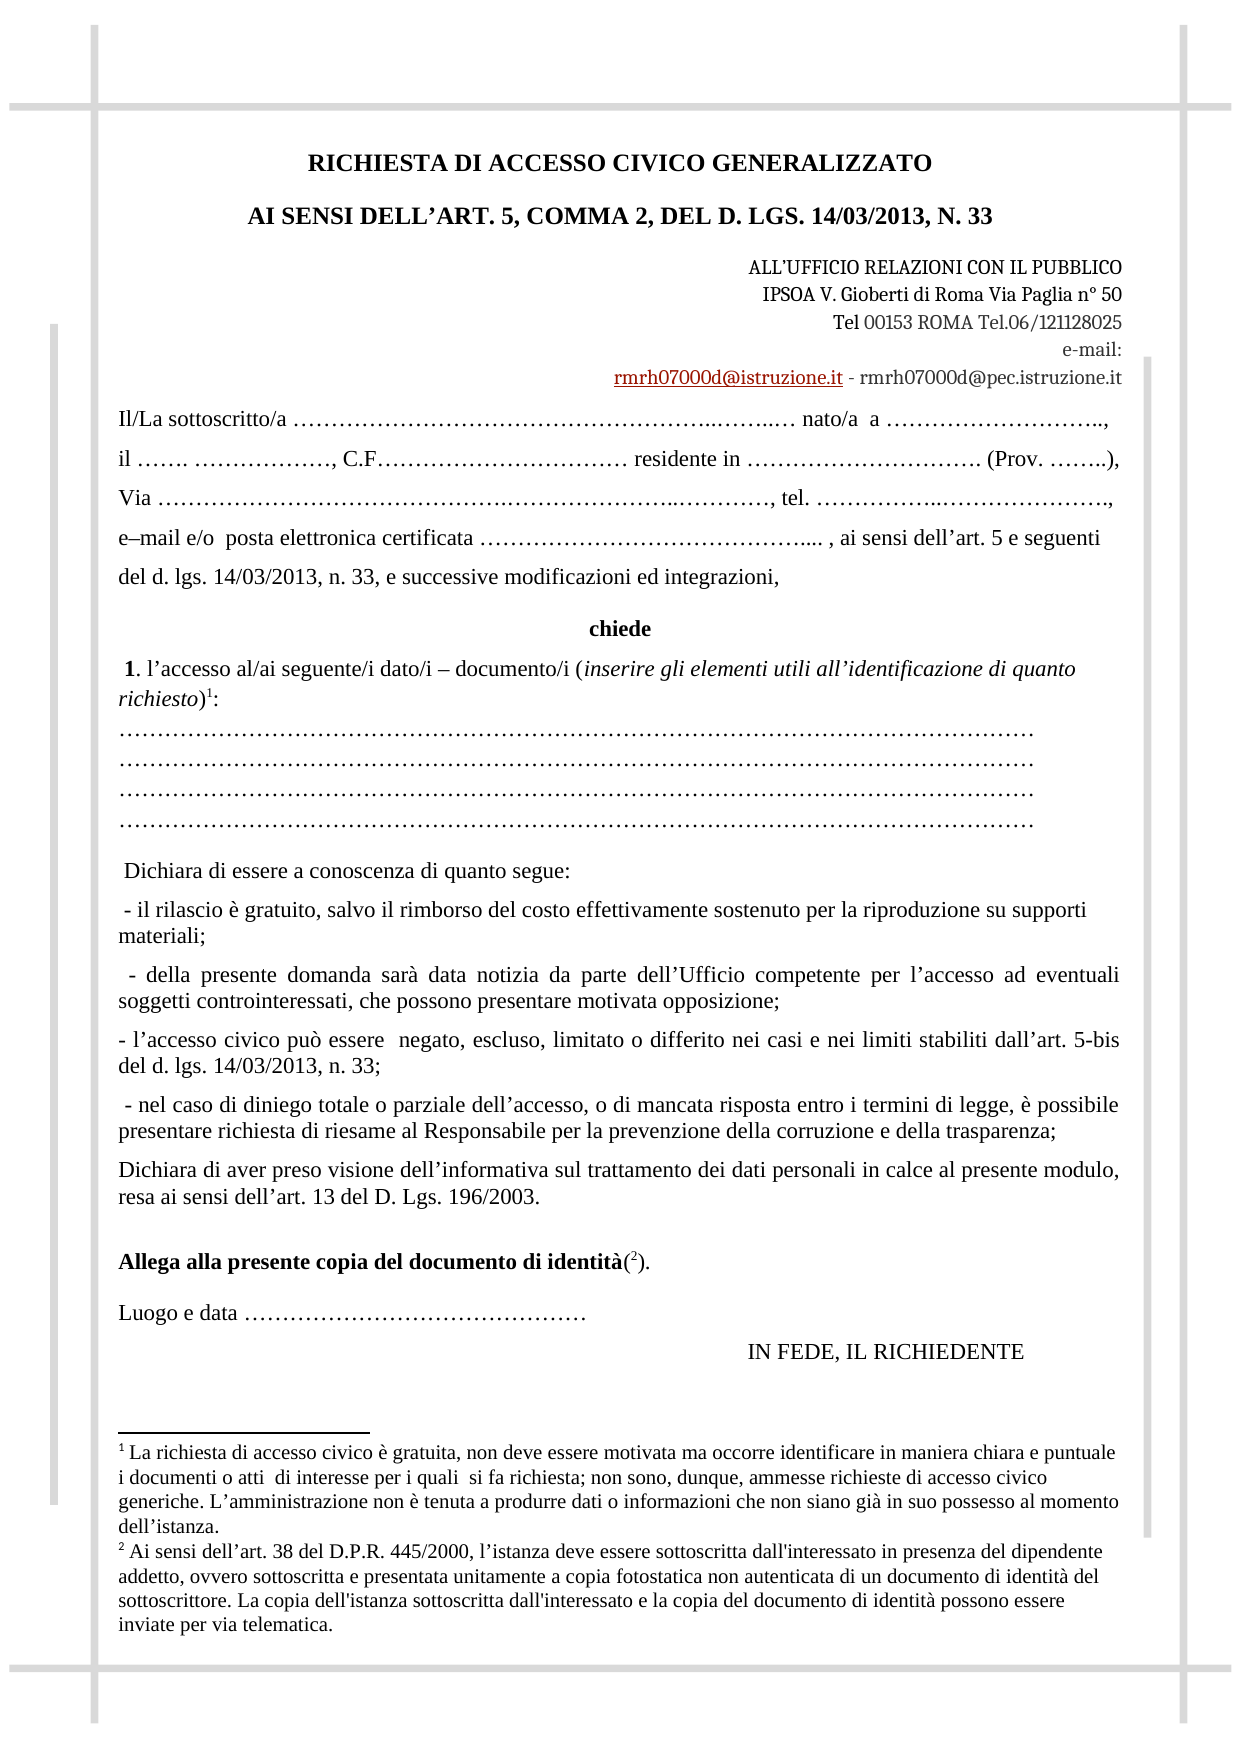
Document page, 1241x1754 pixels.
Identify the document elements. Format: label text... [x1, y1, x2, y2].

text 1. l’accesso al/ai seguente/i dato/i – documento/i (inserire gli elementi utili all’identificazione di quanto richiesto): ………………………………………………………………………………………………………… ………………………………………………………………………………………………………… ………………………………………………………………………………………………………… ………………………………………………………………………………………………………… [118, 655, 1122, 832]
text - il rilascio è gratuito, salvo il rimborso del costo effettivamente sostenuto per la riproduzione su supporti materiali; [118, 896, 1122, 948]
text Tel 00153 ROMA Tel.06/121128025 [118, 310, 864, 334]
text Luogo e data ……………………………………… [118, 1299, 1122, 1325]
text - nel caso di diniego totale o parziale dell’accesso, o di mancata risposta entro i termini di legge, è possibile presentare richiesta di riesame al Responsabile per la prevenzione della corruzione e della trasparenza; [118, 1091, 1122, 1144]
text e-mail: rmrh07000d@istruzione.it - rmrh07000d@pec.istruzione.it [118, 338, 1122, 389]
text IN FEDE, IL RICHIEDENTE [118, 1338, 1122, 1364]
text - della presente domanda sarà data notizia da parte dell’Ufficio competente per l’accesso ad eventuali soggetti controinteressati, che possono presentare motivata opposizione; [118, 961, 1122, 1013]
text AI SENSI DELL’ART. 5, COMMA 2, DEL D. LGS. 14/03/2013, N. 33 [118, 201, 1122, 230]
text chiede [118, 615, 1122, 642]
text RICHIESTA DI ACCESSO CIVICO GENERALIZZATO [118, 148, 1122, 176]
text Dichiara di aver preso visione dell’informativa sul trattamento dei dati personali in calce al presente modulo, resa ai sensi dell’art. 13 del D. Lgs. 196/2003. [118, 1156, 1122, 1209]
text Allega alla presente copia del documento di identità(). [118, 1248, 1122, 1274]
text IPSOA V. Gioberti di Roma Via Paglia n° 50 [118, 283, 1122, 307]
text - l’accesso civico può essere negato, escluso, limitato o differito nei casi e nei limiti stabiliti dall’art. 5-bis del d. lgs. 14/03/2013, n. 33; [118, 1026, 1122, 1079]
text Dichiara di essere a conoscenza di quanto segue: [118, 857, 1122, 883]
text Il/La sottoscritto/a ………………………………………………..……..… nato/a a ……………………….., il ……. ………………, C.F…………………………… residente in …………………………. (Prov. ……..), Via ……………………………………….…………………..…………, tel. ……………..…………………., e–mail e/o posta elettronica certificata …………………………………….... , ai sensi dell’art. 5 e seguenti del d. lgs. 14/03/2013, n. 33, e successive modificazioni ed integrazioni, [118, 405, 1122, 589]
text ALL’UFFICIO RELAZIONI CON IL PUBBLICO [118, 255, 1122, 279]
